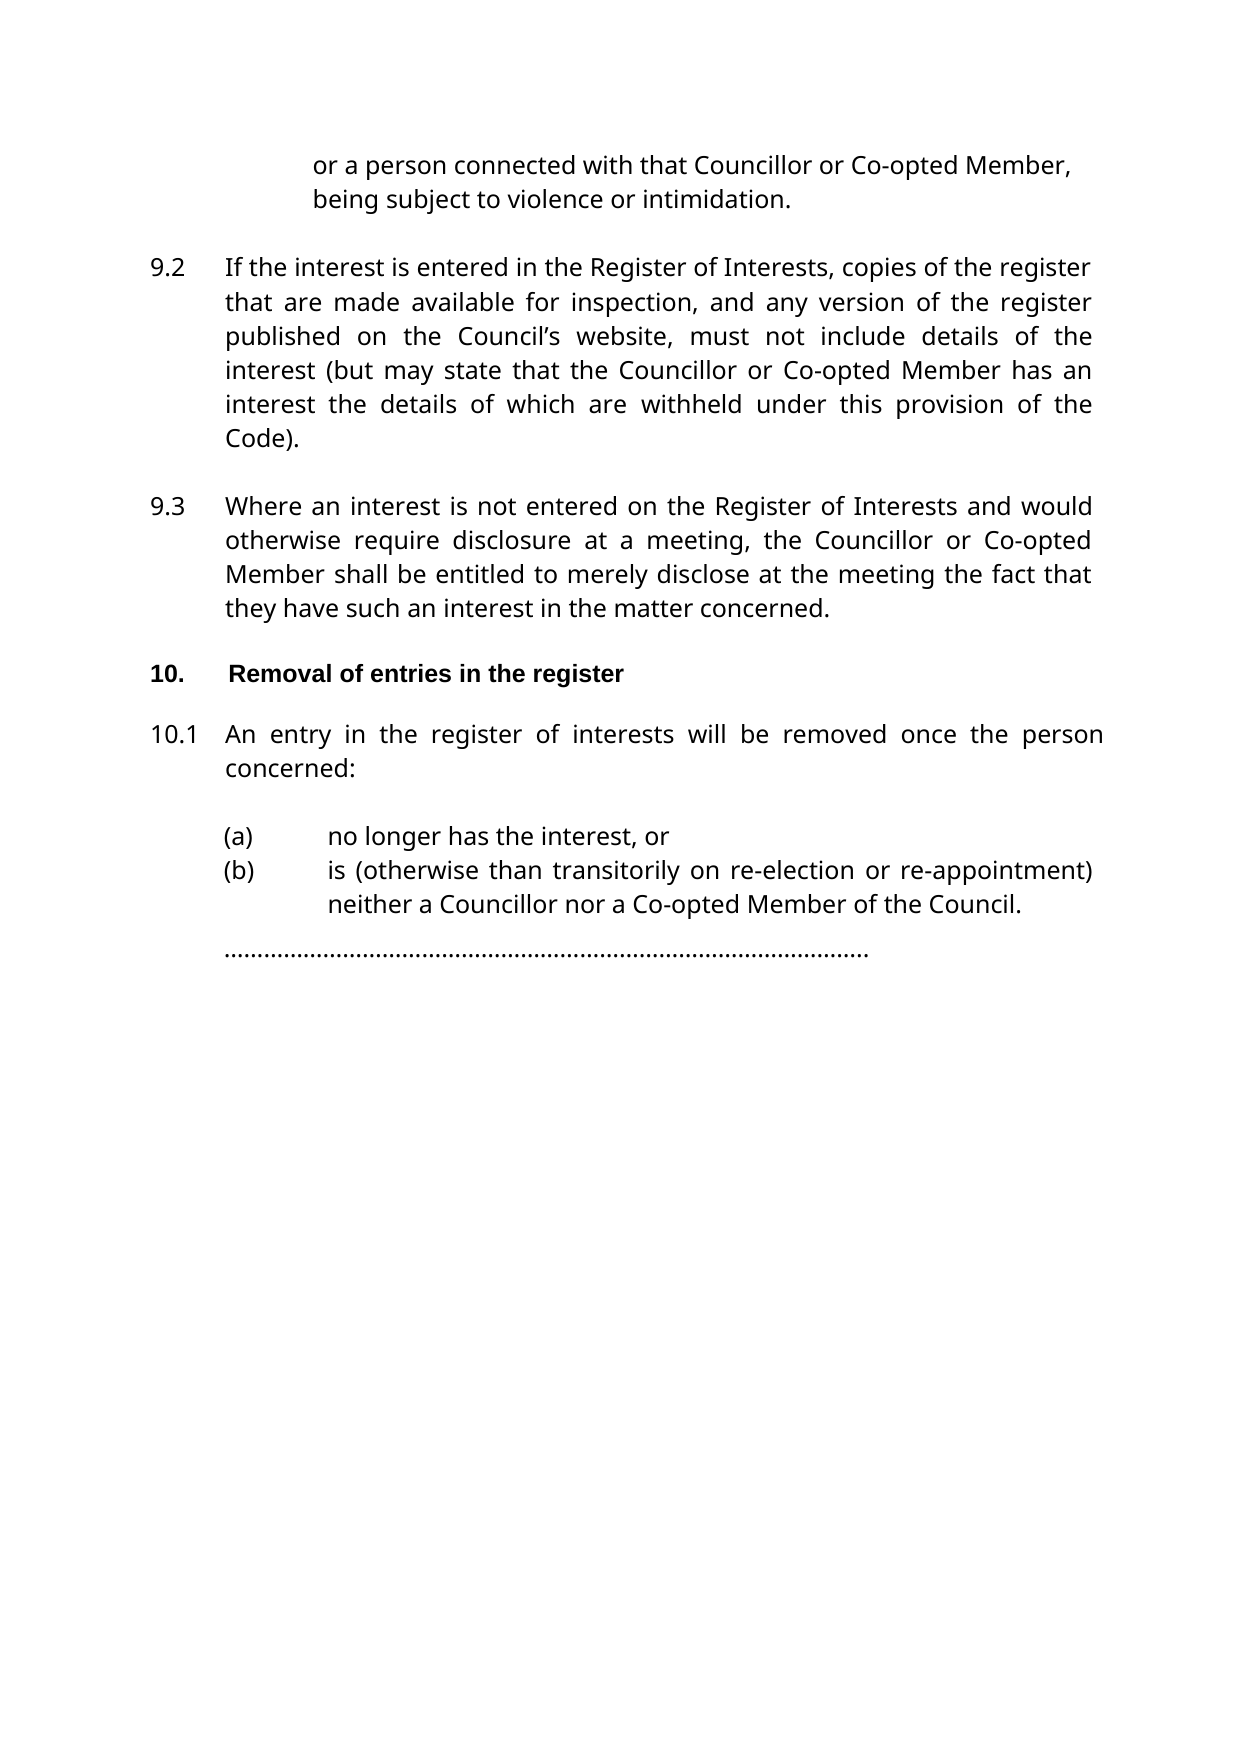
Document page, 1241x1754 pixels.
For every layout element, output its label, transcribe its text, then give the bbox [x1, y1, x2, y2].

list is (otherwise than transitorily on re-election or re-appointment) neither a Councillor nor a Co-opted Member of the Council. [224, 853, 1093, 921]
list If the interest is entered in the Register of Interests, copies of the register that are made available for inspection, and any version of the register published on the Council’s website, must not include details of the interest (but may state that the Councillor or Co-opted Member has an interest the details of which are withheld under this provision of the Code). [150, 250, 1093, 454]
subtitle Removal of entries in the register [150, 659, 1105, 688]
list An entry in the register of interests will be removed once the person concerned: [150, 716, 1105, 784]
text …………………………………………………………………………………….. [224, 931, 1105, 965]
list Where an interest is not entered on the Register of Interests and would otherwise require disclosure at a meeting, the Councillor or Co-opted Member shall be entitled to merely disclose at the meeting the fact that they have such an interest in the matter concerned. [150, 488, 1093, 625]
list no longer has the interest, or [224, 819, 1105, 853]
text or a person connected with that Councillor or Co-opted Member, being subject to violence or intimidation. [312, 148, 1094, 216]
